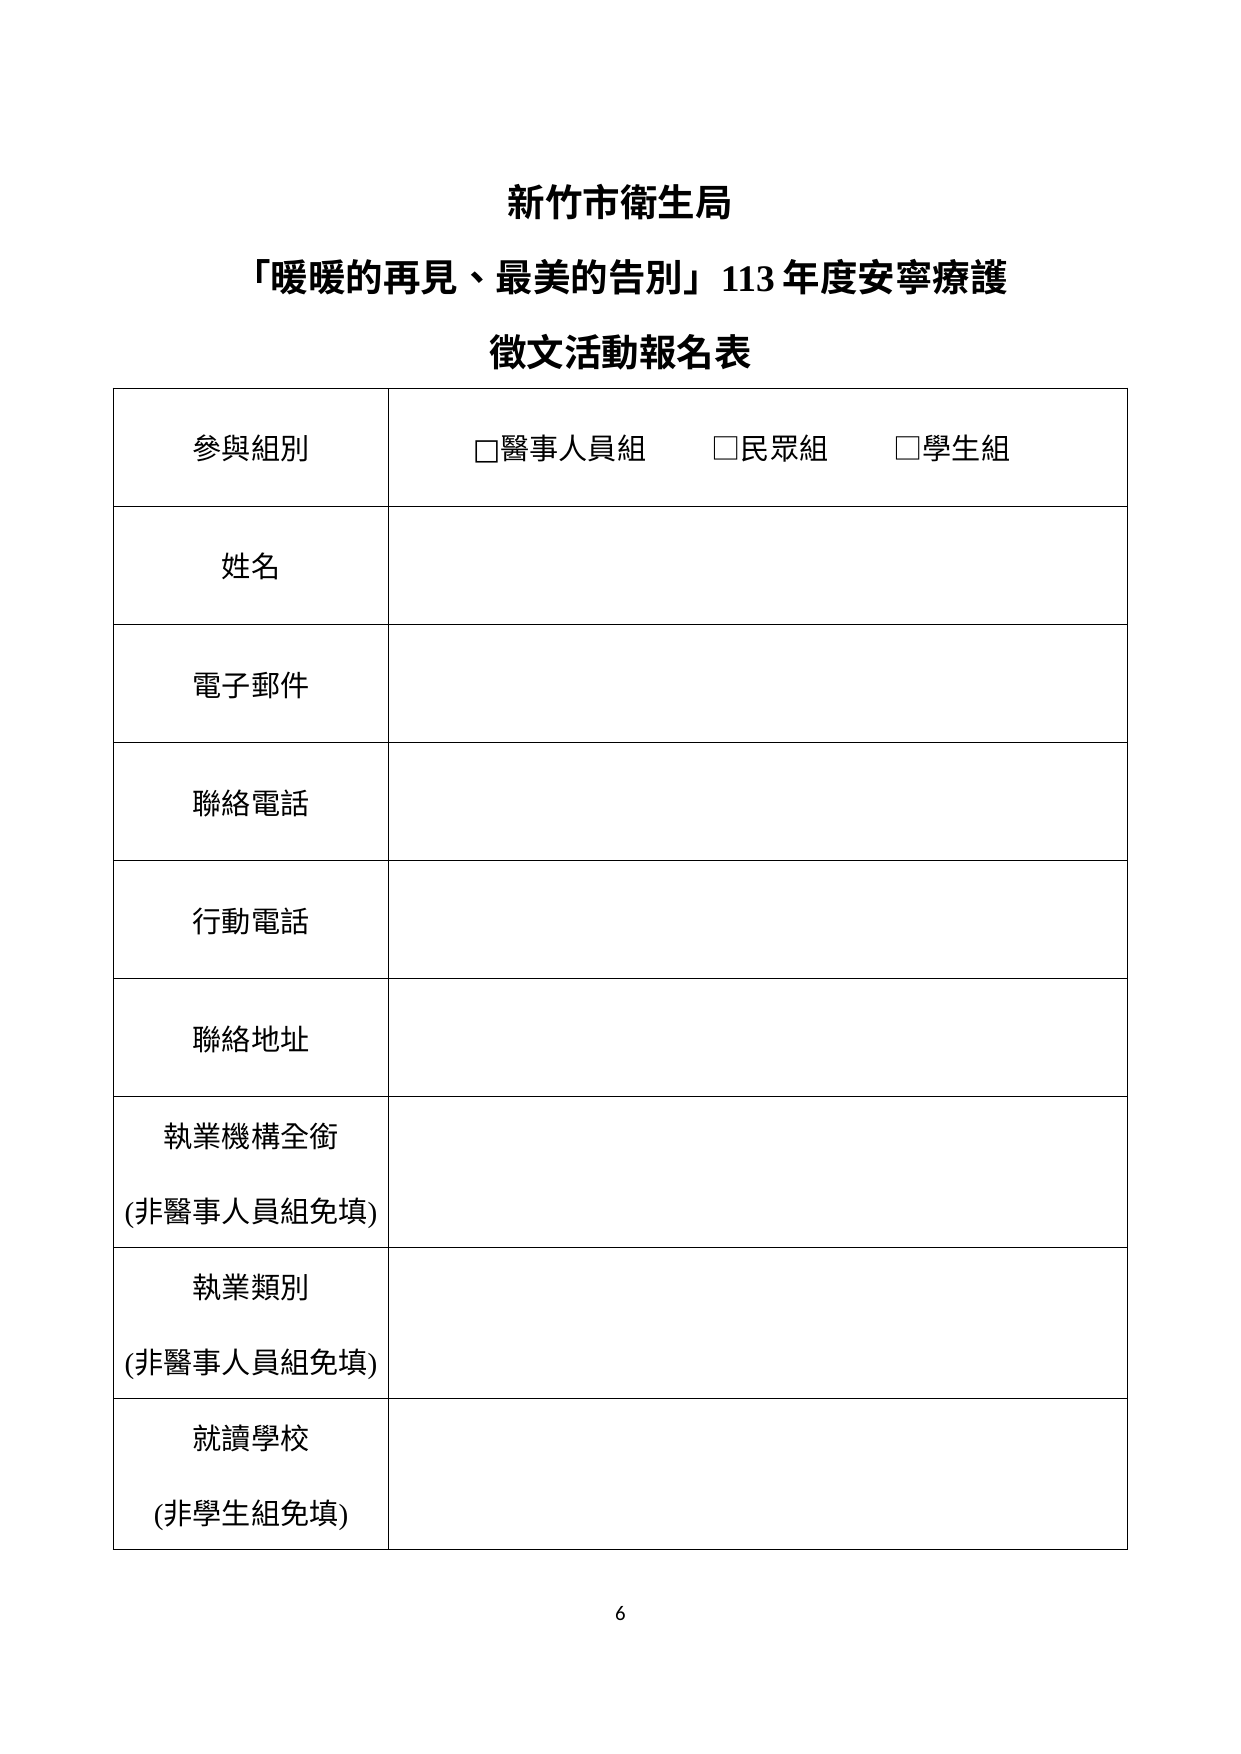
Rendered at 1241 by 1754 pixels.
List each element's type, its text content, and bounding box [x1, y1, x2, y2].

table_cell 執業機構全銜 (非醫事人員組免填) [114, 1097, 388, 1247]
table_cell [389, 507, 1127, 624]
table_cell [389, 625, 1127, 742]
table_header □醫事人員組 □民眾組 □學生組 [389, 389, 1127, 506]
table_cell 聯絡地址 [114, 979, 388, 1096]
table_header 參與組別 [114, 389, 388, 506]
table_cell [389, 1399, 1127, 1549]
table_cell 就讀學校 (非學生組免填) [114, 1399, 388, 1549]
table_cell 聯絡電話 [114, 743, 388, 860]
table_cell 姓名 [114, 507, 388, 624]
table_cell [389, 743, 1127, 860]
table_cell [389, 1097, 1127, 1247]
table_cell [389, 1248, 1127, 1398]
table_cell 行動電話 [114, 861, 388, 978]
table_cell 電子郵件 [114, 625, 388, 742]
table_cell 執業類別 (非醫事人員組免填) [114, 1248, 388, 1398]
text 「暖暖的再見、最美的告別」113年度安寧療護 [112, 237, 1128, 312]
text 徵文活動報名表 [112, 312, 1128, 387]
table_cell [389, 979, 1127, 1096]
text 新竹市衛生局 [112, 162, 1128, 237]
table_cell [389, 861, 1127, 978]
